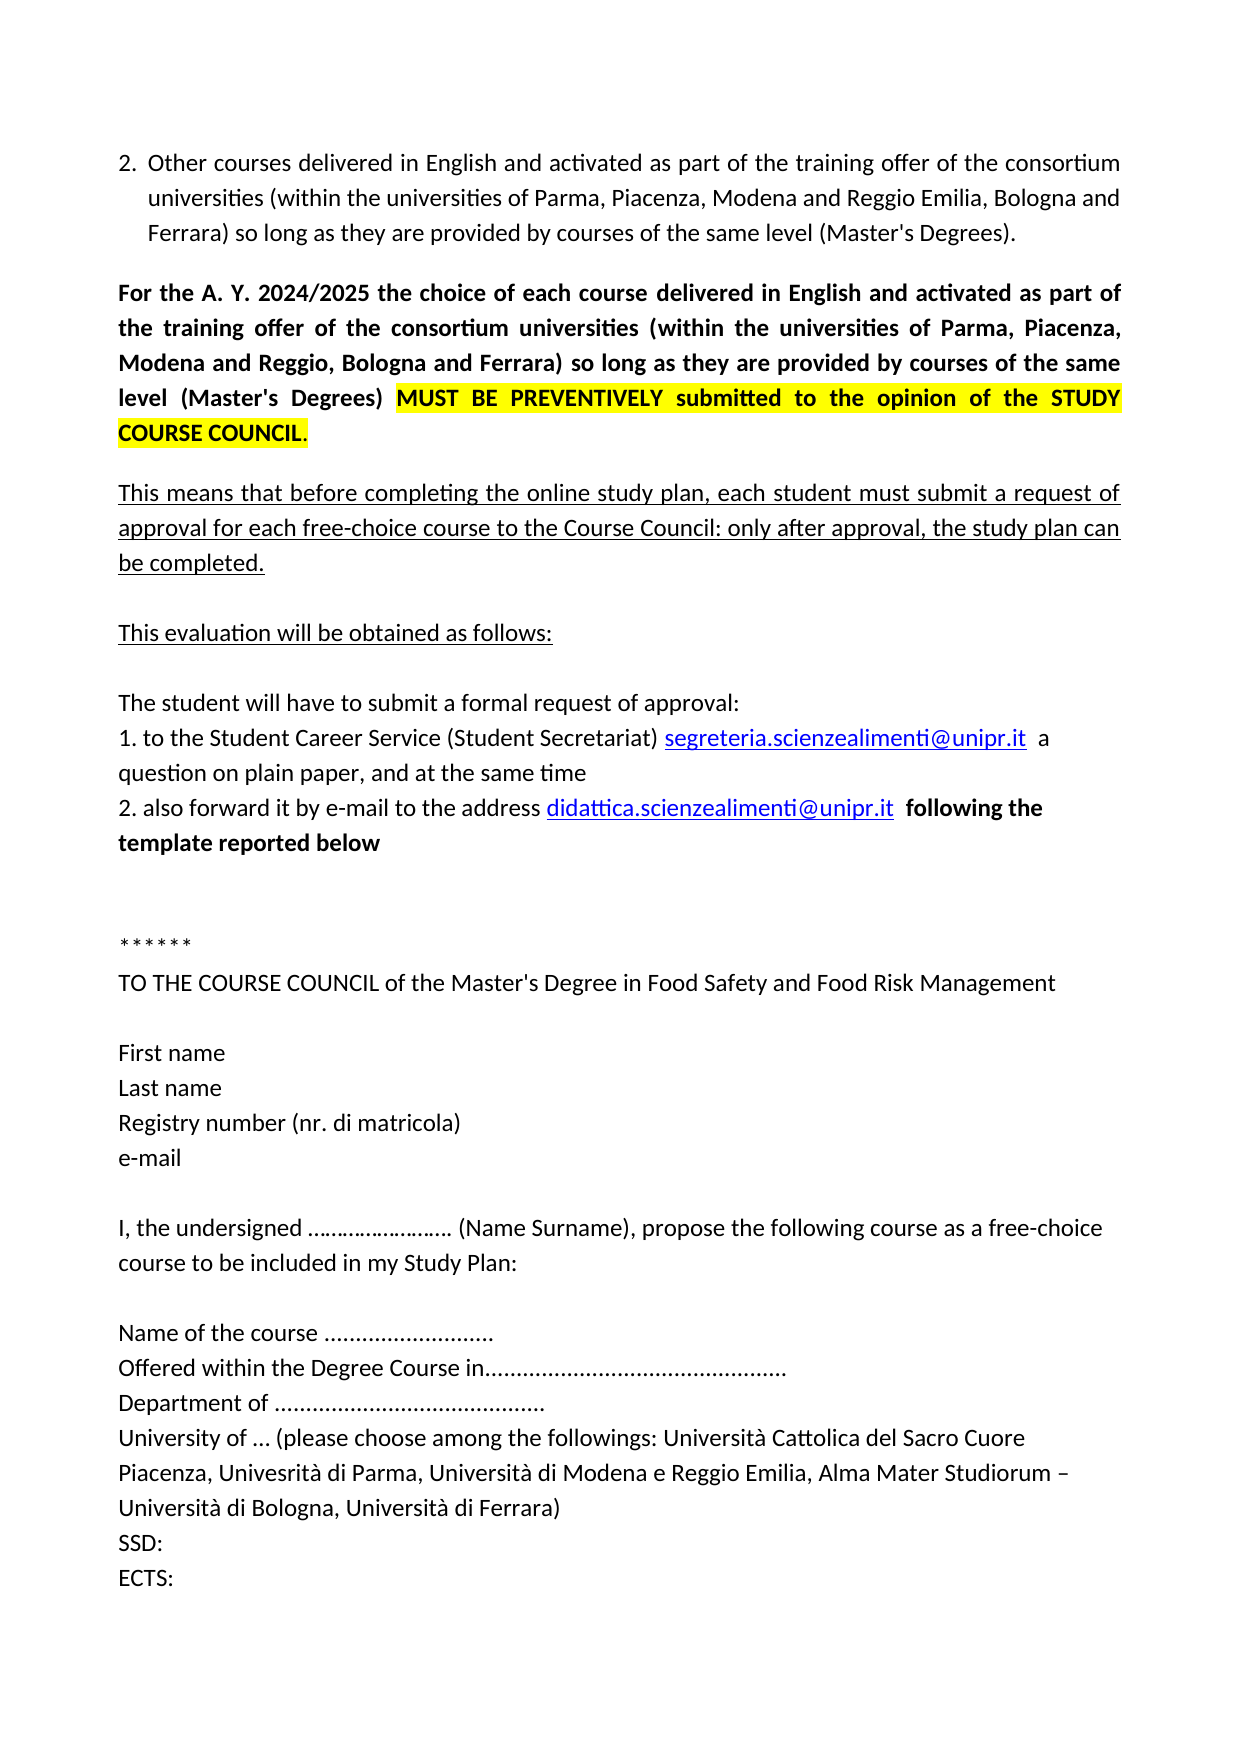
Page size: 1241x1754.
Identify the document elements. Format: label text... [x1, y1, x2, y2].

text First name [118, 1038, 1122, 1068]
text SSD: [118, 1528, 1122, 1558]
text 1. to the Student Career Service (Student Secretariat) segreteria.scienzealimenti@unipr.it a question on plain paper, and at the same time [118, 723, 1122, 788]
text The student will have to submit a formal request of approval: [118, 688, 1122, 718]
text e-mail [118, 1143, 1122, 1173]
text Last name [118, 1073, 1122, 1103]
text Department of ........................................... [118, 1388, 1122, 1418]
text This means that before completing the online study plan, each student must submit a request of approval for each free-choice course to the Course Council: only after approval, the study plan can be completed. [118, 478, 1122, 578]
text I, the undersigned ……………………. (Name Surname), propose the following course as a free-choice course to be included in my Study Plan: [118, 1213, 1122, 1278]
text ****** [118, 933, 1122, 963]
text 2. Other courses delivered in English and activated as part of the training offer of the consortium universities (within the universities of Parma, Piacenza, Modena and Reggio Emilia, Bologna and Ferrara) so long as they are provided by courses of the same level (Master's Degrees). [118, 148, 1122, 248]
text ECTS: [118, 1563, 1122, 1593]
text For the A. Y. 2024/2025 the choice of each course delivered in English and activated as part of the training offer of the consortium universities (within the universities of Parma, Piacenza, Modena and Reggio, Bologna and Ferrara) so long as they are provided by courses of the same level (Master's Degrees) MUST BE PREVENTIVELY submitted to the opinion of the STUDY COURSE COUNCIL. [118, 278, 1122, 448]
text Name of the course ........................... [118, 1318, 1122, 1348]
text Registry number (nr. di matricola) [118, 1108, 1122, 1138]
text University of … (please choose among the followings: Università Cattolica del Sacro Cuore Piacenza, Univesrità di Parma, Università di Modena e Reggio Emilia, Alma Mater Studiorum – Università di Bologna, Università di Ferrara) [118, 1423, 1122, 1523]
text TO THE COURSE COUNCIL of the Master's Degree in Food Safety and Food Risk Management [118, 968, 1122, 998]
text This evaluation will be obtained as follows: [118, 618, 1122, 648]
text Offered within the Degree Course in................................................ [118, 1353, 1122, 1383]
text 2. also forward it by e-mail to the address didattica.scienzealimenti@unipr.it following the template reported below [118, 793, 1122, 858]
